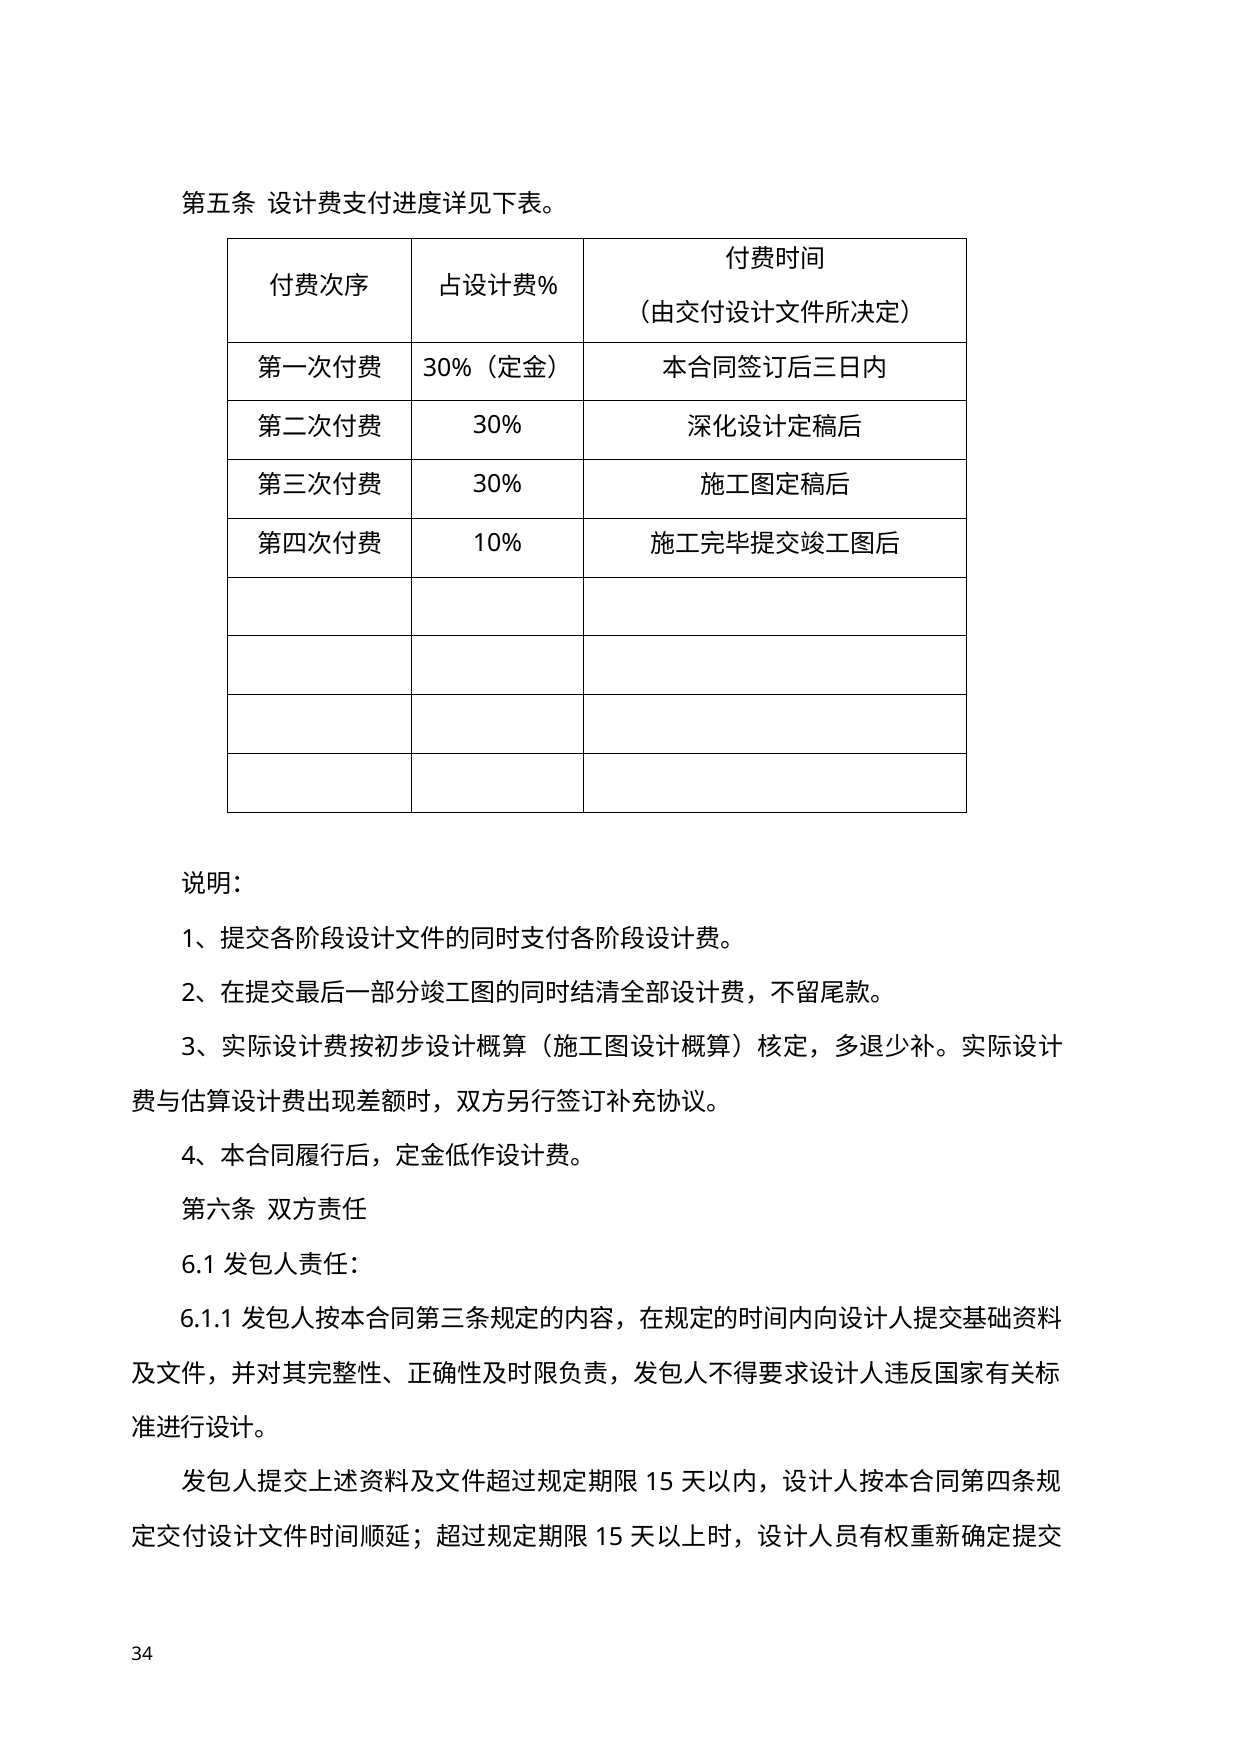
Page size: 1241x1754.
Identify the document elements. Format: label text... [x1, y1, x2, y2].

table_cell [228, 695, 411, 753]
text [131, 1462, 1063, 1552]
text 6.1.1 发包人按本合同第三条规定的内容，在规定的时间内向设计人提交基础资料及文件，并对其完整性、正确性及时限负责，发包人不得要求设计人违反国家有关标准进行设计。 [131, 1299, 1063, 1444]
text 说明： [131, 864, 1063, 900]
table_cell 第一次付费 [228, 343, 411, 400]
text 第六条 双方责任 [131, 1190, 1063, 1226]
text 4、本合同履行后，定金低作设计费。 [131, 1136, 1063, 1172]
table_cell [584, 754, 966, 812]
table_cell [412, 636, 583, 694]
text 第五条 设计费支付进度详见下表。 [131, 183, 1063, 219]
table_cell 30% [412, 460, 583, 518]
text 3、实际设计费按初步设计概算（施工图设计概算）核定，多退少补。实际设计费与估算设计费出现差额时，双方另行签订补充协议。 [131, 1027, 1063, 1117]
table_cell 深化设计定稿后 [584, 401, 966, 459]
text 2、在提交最后一部分竣工图的同时结清全部设计费，不留尾款。 [131, 972, 1063, 1009]
table_cell 第四次付费 [228, 519, 411, 577]
table_cell 施工完毕提交竣工图后 [584, 519, 966, 577]
table_header 付费时间 （由交付设计文件所决定） [584, 239, 966, 342]
table_cell [584, 695, 966, 753]
table_cell [228, 578, 411, 635]
table_header 占设计费% [412, 239, 583, 342]
table_cell [228, 636, 411, 694]
table_cell [412, 754, 583, 812]
table_cell [228, 754, 411, 812]
table_cell [584, 578, 966, 635]
table_cell 本合同签订后三日内 [584, 343, 966, 400]
table_cell 施工图定稿后 [584, 460, 966, 518]
table_header 付费次序 [228, 239, 411, 342]
table_cell 30% [412, 401, 583, 459]
table_cell 10% [412, 519, 583, 577]
table_cell 30%（定金） [412, 343, 583, 400]
table_cell 第三次付费 [228, 460, 411, 518]
table_cell [412, 578, 583, 635]
text 6.1 发包人责任： [131, 1244, 1063, 1281]
table_cell 第二次付费 [228, 401, 411, 459]
table_cell [412, 695, 583, 753]
table_cell [584, 636, 966, 694]
text 1、提交各阶段设计文件的同时支付各阶段设计费。 [131, 918, 1063, 954]
